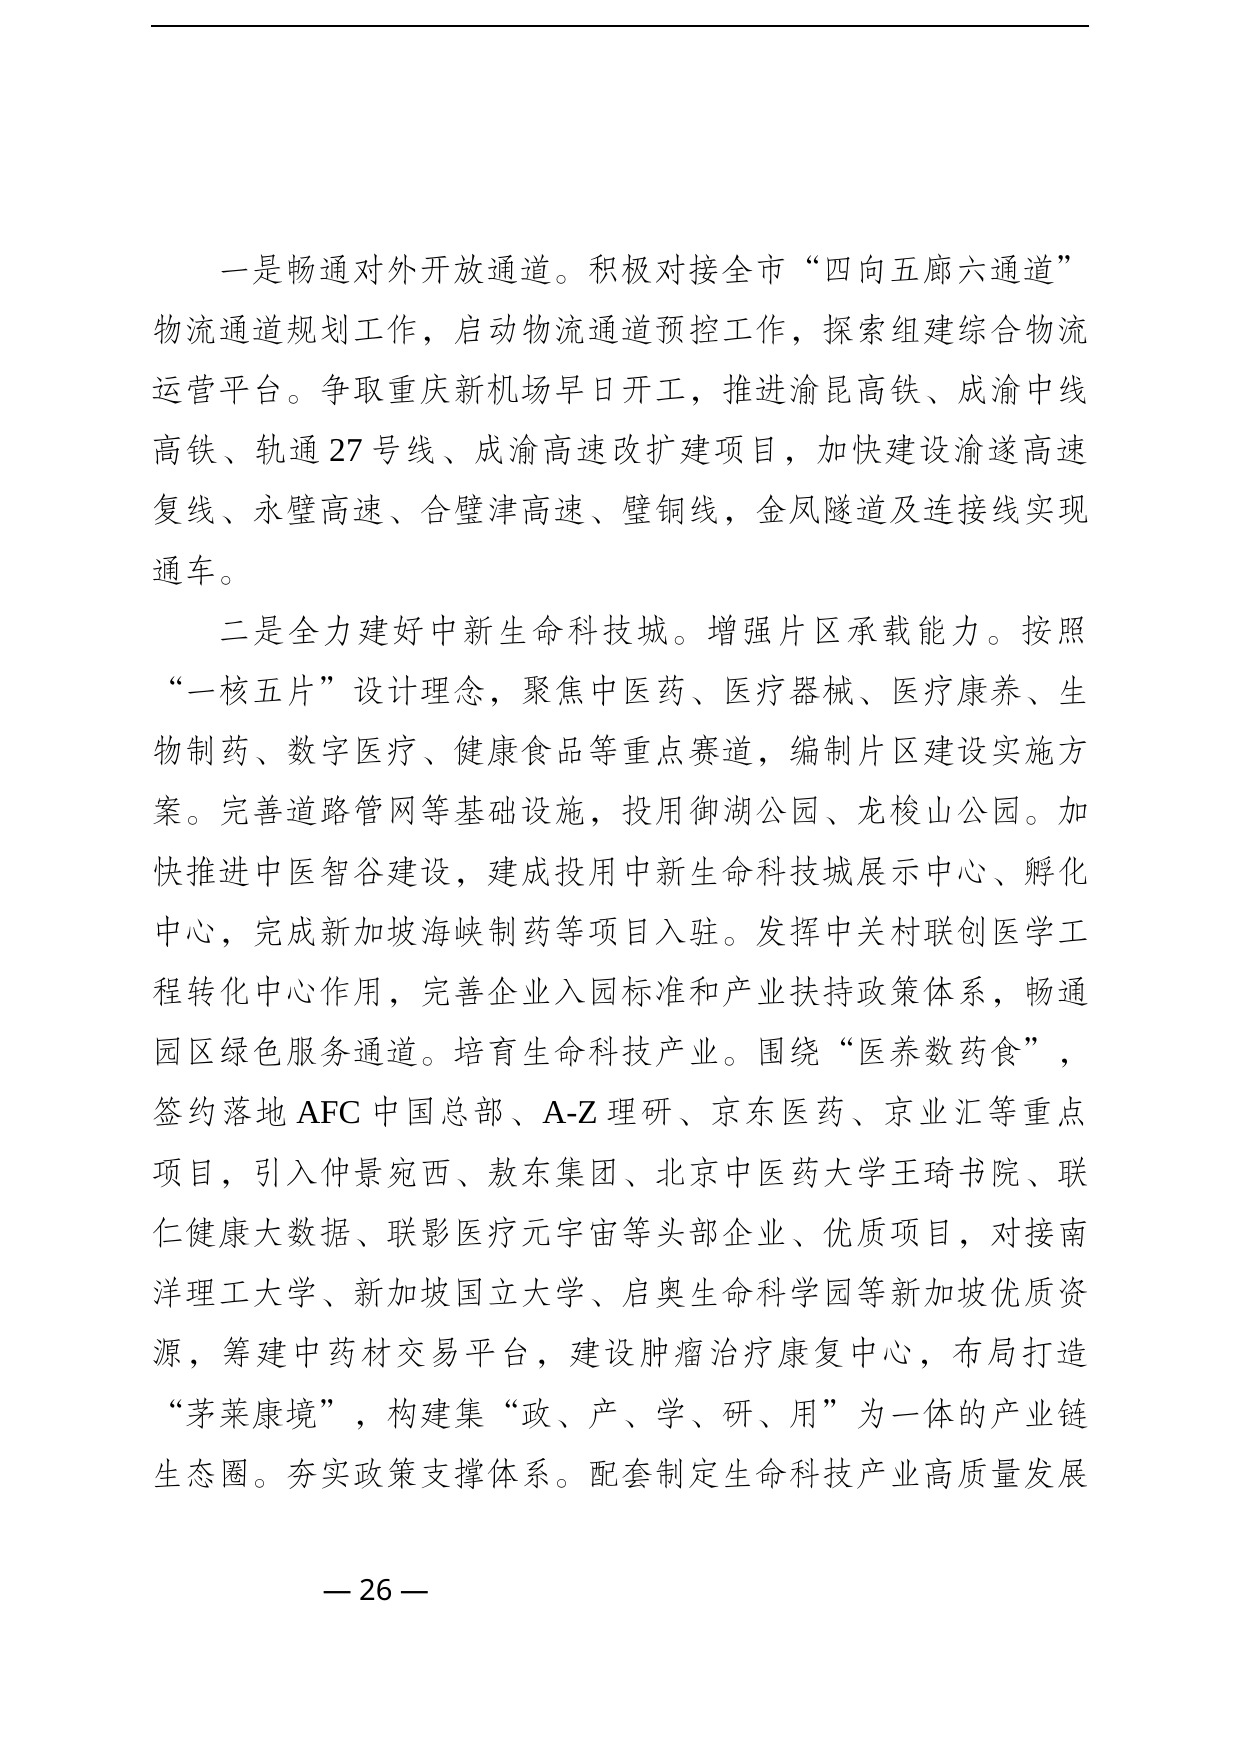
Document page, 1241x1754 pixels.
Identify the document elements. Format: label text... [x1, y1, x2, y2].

text 一是畅通对外开放通道。积极对接全市“四向五廊六通道”物流通道规划工作，启动物流通道预控工作，探索组建综合物流运营平台。争取重庆新机场早日开工，推进渝昆高铁、成渝中线高铁、轨通27号线、成渝高速改扩建项目，加快建设渝遂高速复线、永璧高速、合璧津高速、璧铜线，金凤隧道及连接线实现通车。 [151, 233, 1089, 594]
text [151, 594, 1089, 1497]
